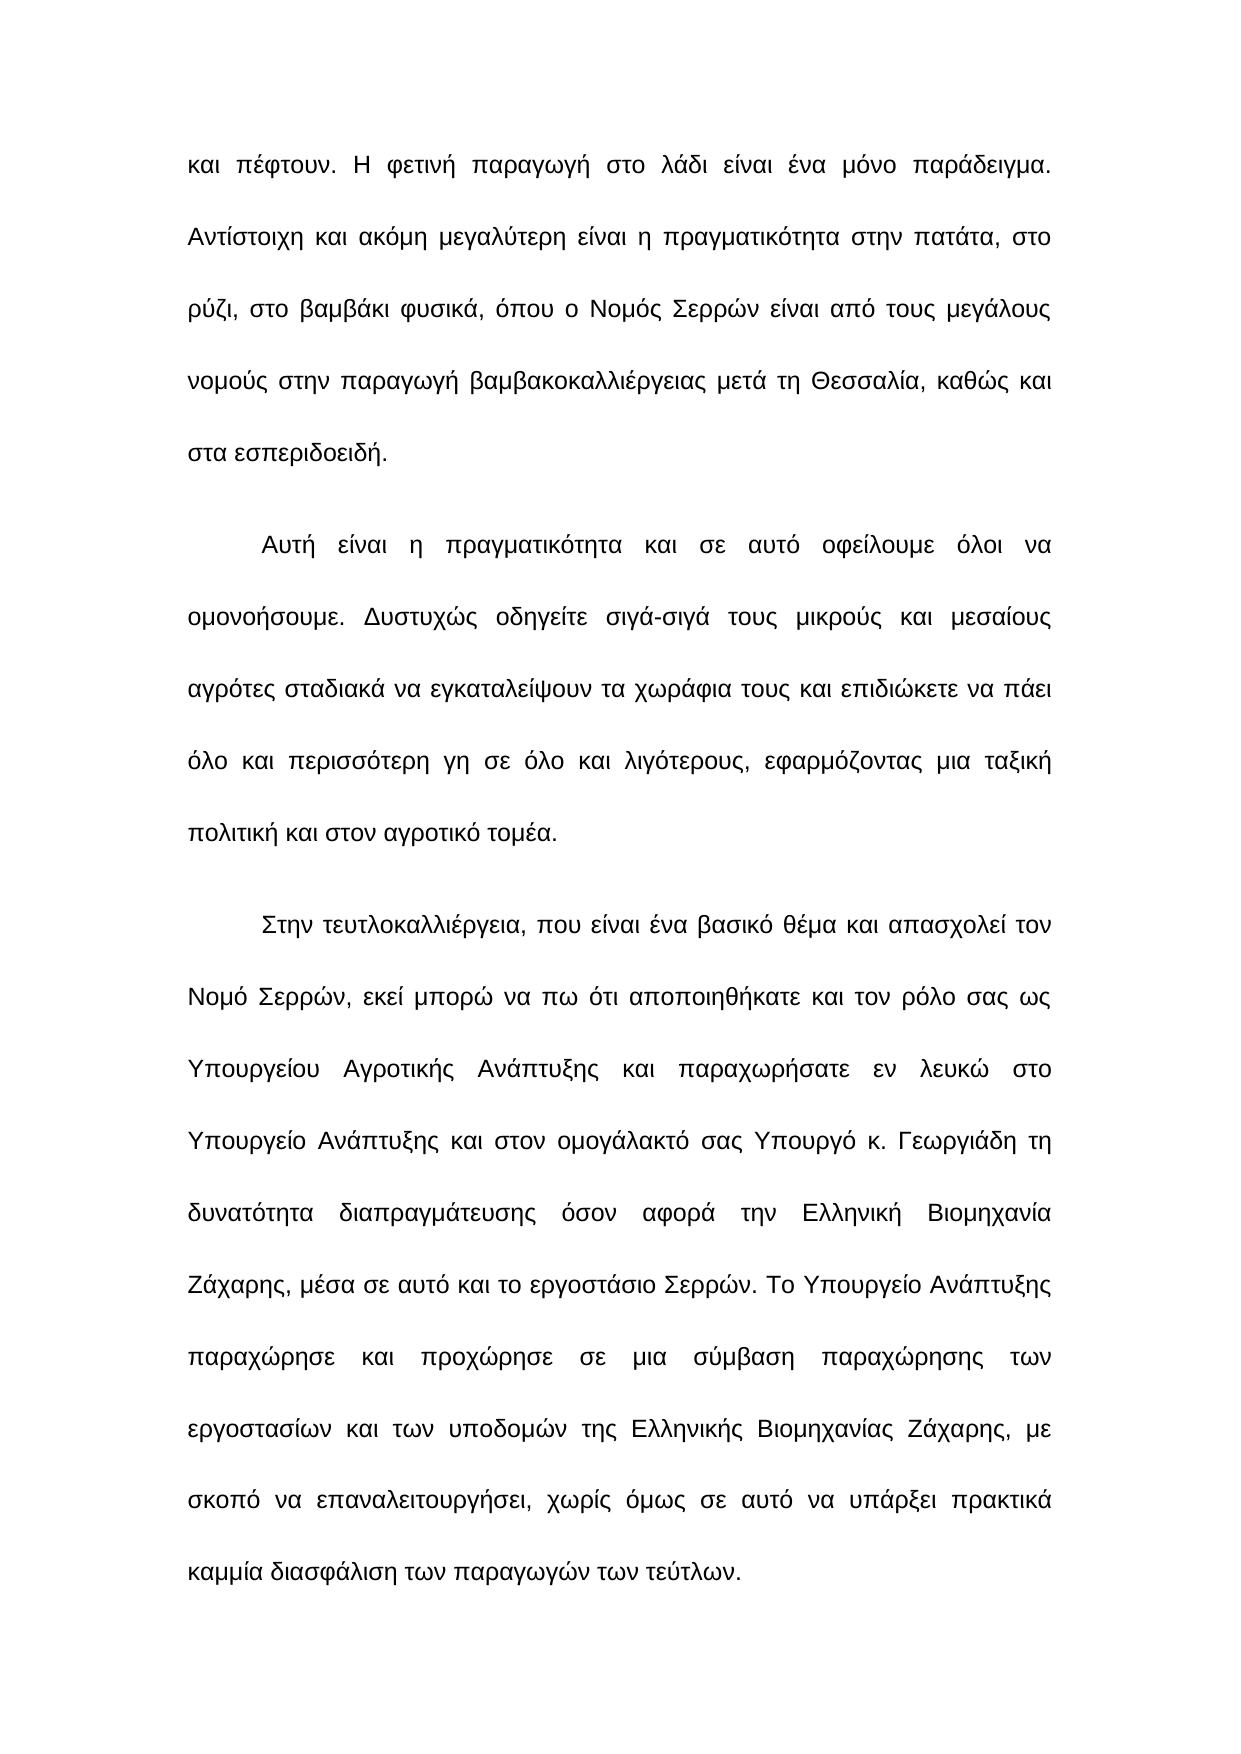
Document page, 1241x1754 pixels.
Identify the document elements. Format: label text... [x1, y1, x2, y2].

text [187, 150, 1053, 466]
text Αυτή είναι η πραγματικότητα και σε αυτό οφείλουμε όλοι να ομονοήσουμε. Δυστυχώς οδηγείτε σιγά-σιγά τους μικρούς και μεσαίους αγρότες σταδιακά να εγκαταλείψουν τα χωράφια τους και επιδιώκετε να πάει όλο και περισσότερη γη σε όλο και λιγότερους, εφαρμόζοντας μια ταξική πολιτική και στον αγροτικό τομέα. [187, 530, 1053, 846]
text Στην τευτλοκαλλιέργεια, που είναι ένα βασικό θέμα και απασχολεί τον Νομό Σερρών, εκεί μπορώ να πω ότι αποποιηθήκατε και τον ρόλο σας ως Υπουργείου Αγροτικής Ανάπτυξης και παραχωρήσατε εν λευκώ στο Υπουργείο Ανάπτυξης και στον ομογάλακτό σας Υπουργό κ. Γεωργιάδη τη δυνατότητα διαπραγμάτευσης όσον αφορά την Ελληνική Βιομηχανία Ζάχαρης, μέσα σε αυτό και το εργοστάσιο Σερρών. Το Υπουργείο Ανάπτυξης παραχώρησε και προχώρησε σε μια σύμβαση παραχώρησης των εργοστασίων και των υποδομών της Ελληνικής Βιομηχανίας Ζάχαρης, με σκοπό να επαναλειτουργήσει, χωρίς όμως σε αυτό να υπάρξει πρακτικά καμμία διασφάλιση των παραγωγών των τεύτλων. [187, 910, 1053, 1586]
